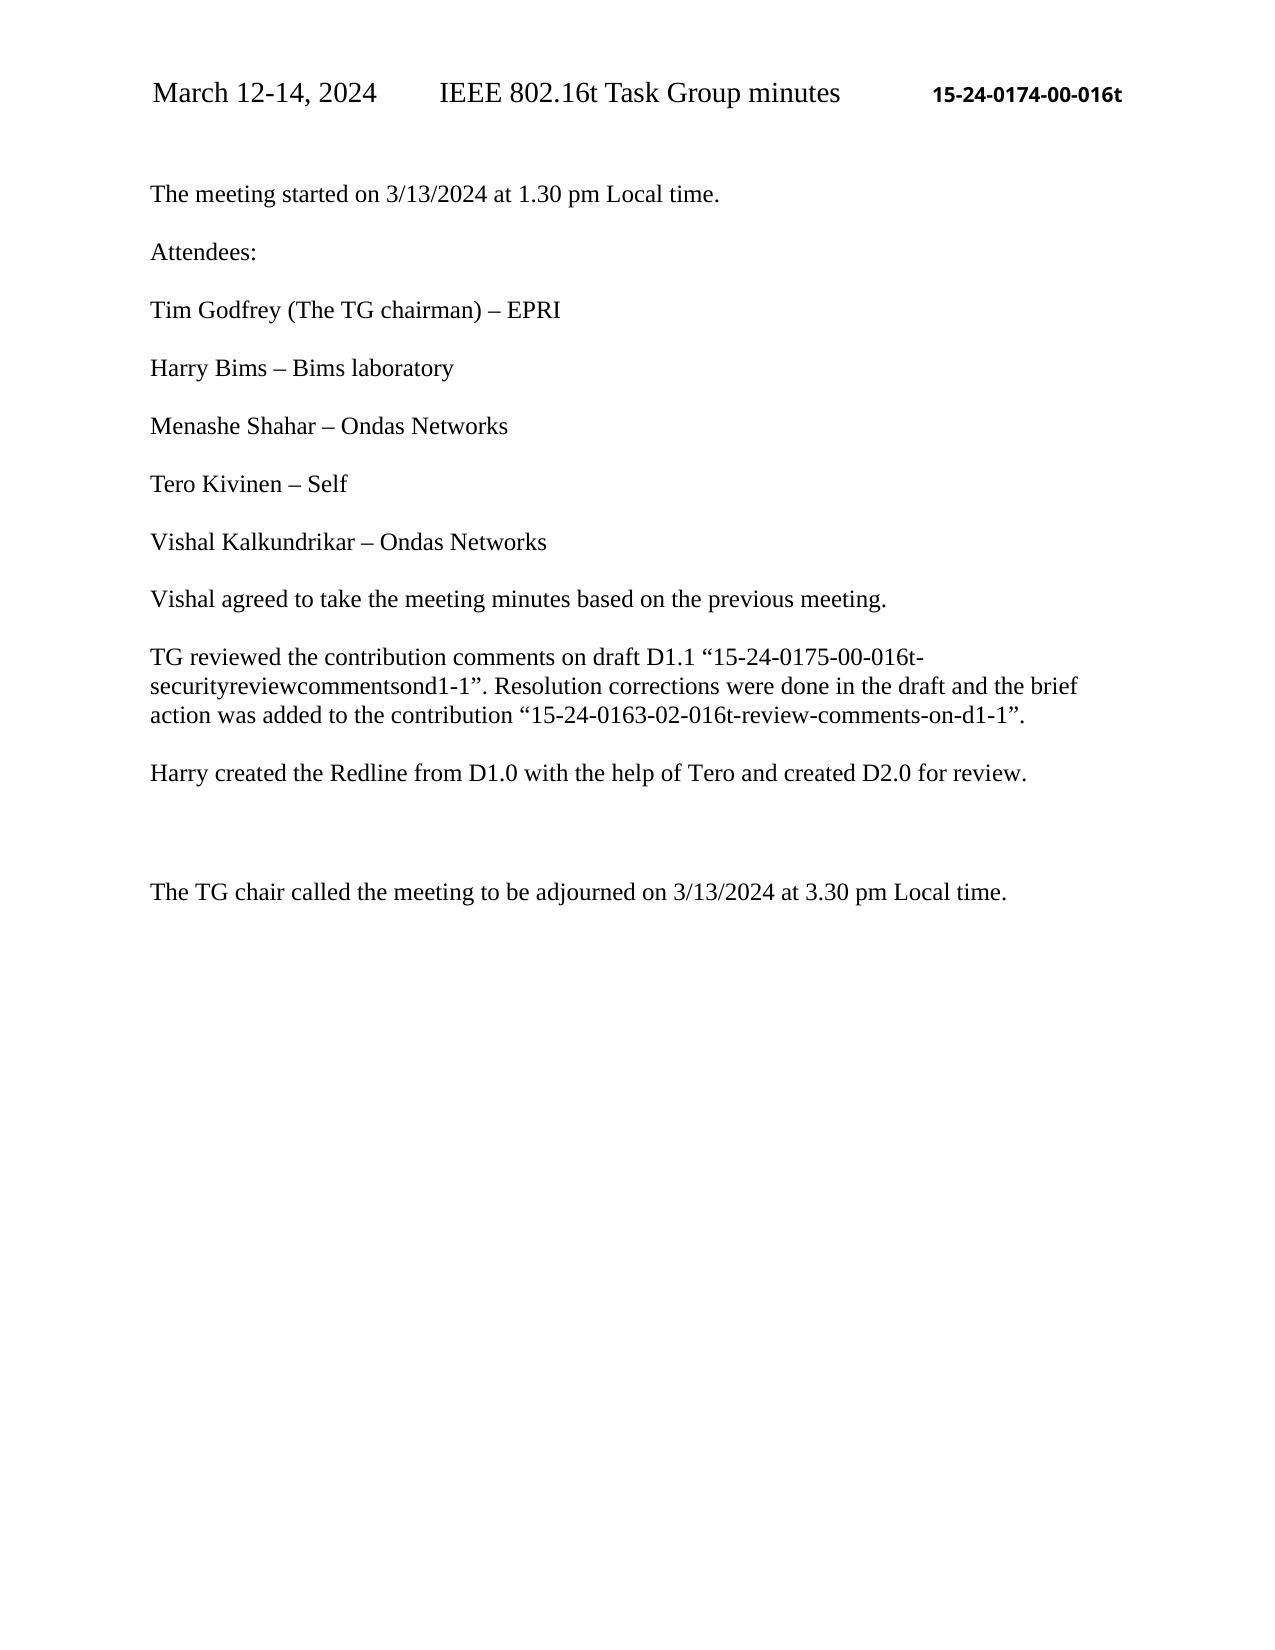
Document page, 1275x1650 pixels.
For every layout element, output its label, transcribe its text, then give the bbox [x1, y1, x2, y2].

text Menashe Shahar – Ondas Networks [150, 411, 1125, 439]
text Harry Bims – Bims laboratory [150, 353, 1125, 382]
text Tero Kivinen – Self [150, 469, 1125, 497]
text Vishal Kalkundrikar – Ondas Networks [150, 527, 1125, 555]
text Vishal agreed to take the meeting minutes based on the previous meeting. [150, 584, 1125, 613]
text The meeting started on 3/13/2024 at 1.30 pm Local time. [150, 179, 1125, 208]
text The TG chair called the meeting to be adjourned on 3/13/2024 at 3.30 pm Local time. [150, 877, 1125, 906]
text Attendees: [150, 237, 1125, 266]
text Tim Godfrey (The TG chairman) – EPRI [150, 295, 1125, 324]
text TG reviewed the contribution comments on draft D1.1 “15-24-0175-00-016t-securityreviewcommentsond1-1”. Resolution corrections were done in the draft and the brief action was added to the contribution “15-24-0163-02-016t-review-comments-on-d1-1”. [150, 642, 1125, 729]
text Harry created the Redline from D1.0 with the help of Tero and created D2.0 for review. [150, 758, 1125, 787]
